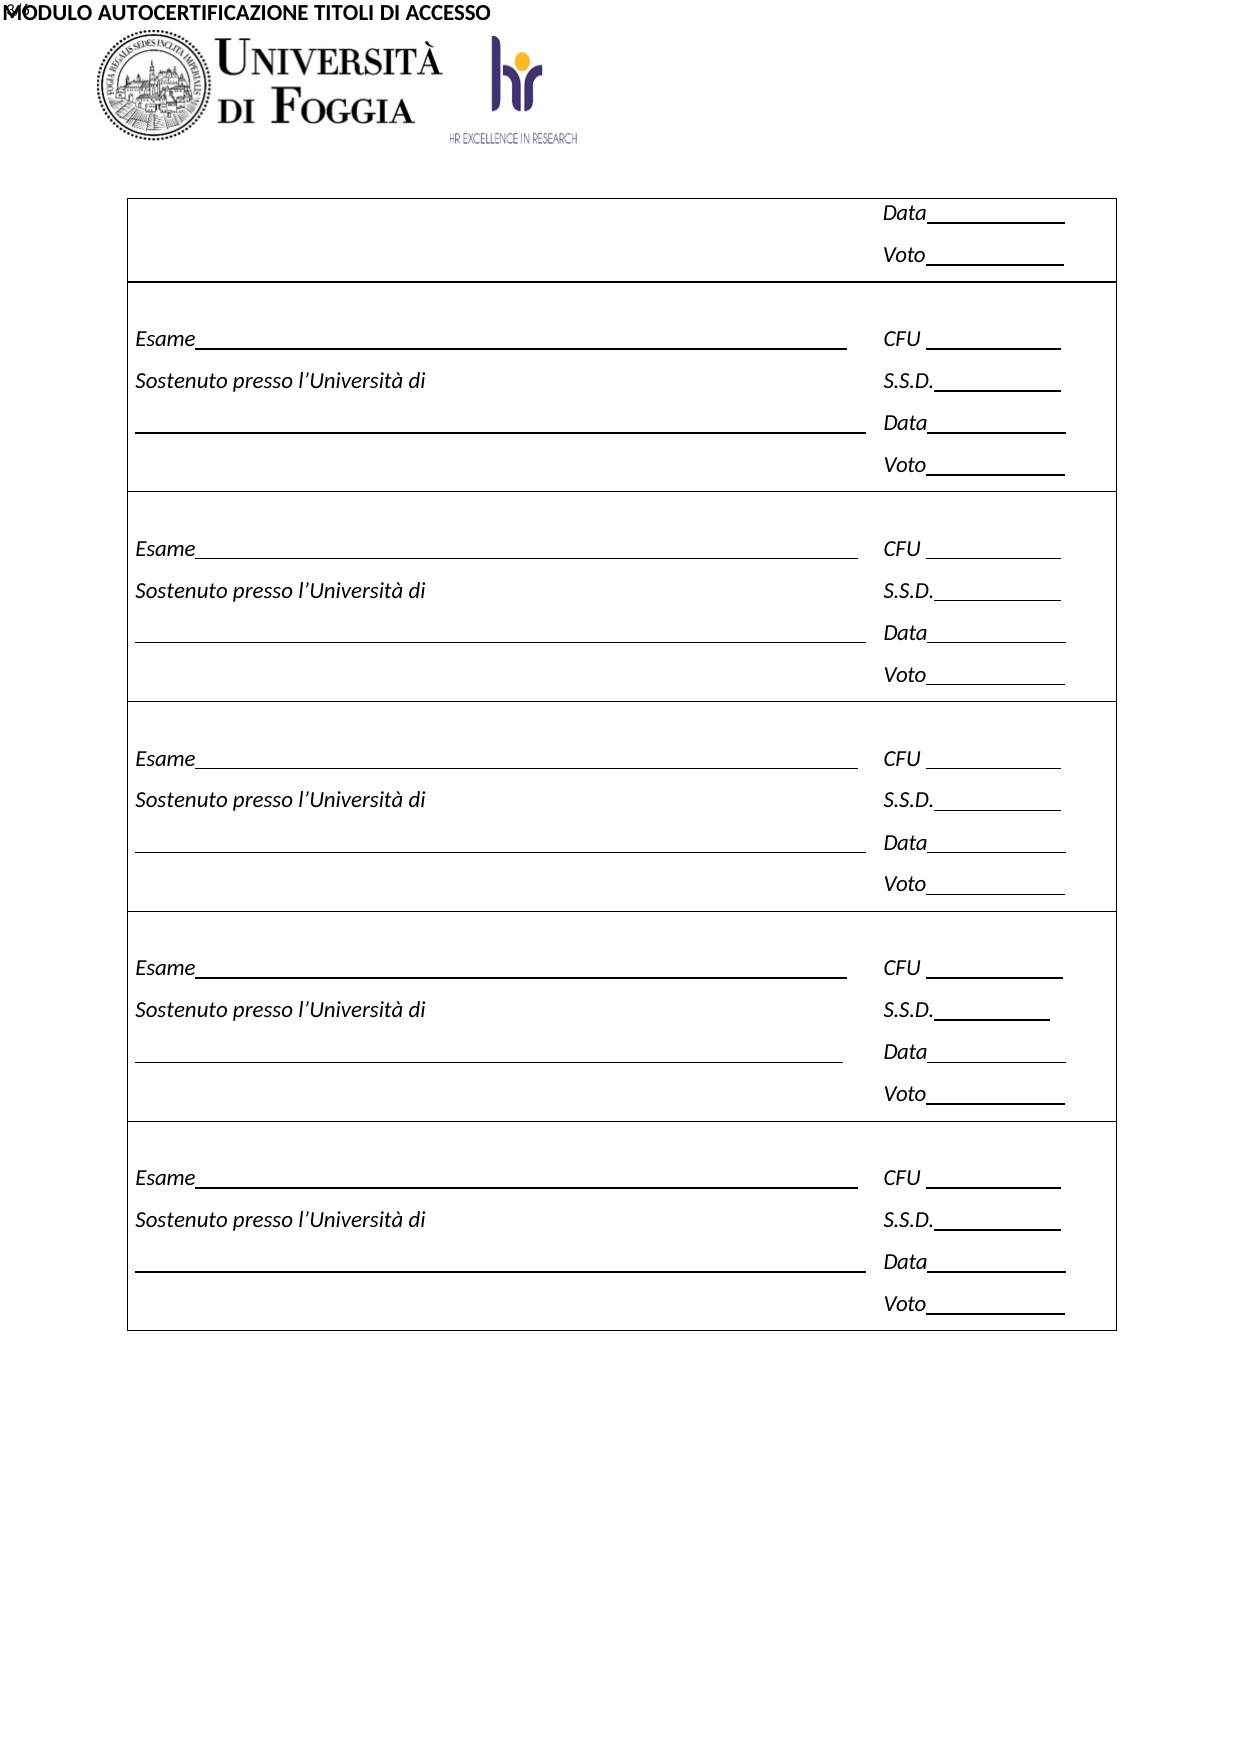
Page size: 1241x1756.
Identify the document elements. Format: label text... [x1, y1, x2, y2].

table_cell Esame Sostenuto presso l’Università di [128, 1122, 874, 1330]
table_header Data Voto [128, 199, 1116, 281]
table_cell CFU S.S.D. Data Voto [874, 702, 1116, 911]
table_cell CFU S.S.D. Data Voto [874, 283, 1116, 491]
table_cell CFU S.S.D. Data Voto [874, 1122, 1116, 1330]
table_cell CFU S.S.D. Data Voto [874, 492, 1116, 701]
table_cell Esame Sostenuto presso l’Università di [128, 492, 874, 701]
table_cell CFU S.S.D. Data Voto [874, 912, 1116, 1121]
table_cell Esame Sostenuto presso l’Università di [128, 283, 874, 491]
picture [450, 36, 577, 144]
table_cell Esame Sostenuto presso l’Università di [128, 702, 874, 911]
table_cell Esame Sostenuto presso l’Università di [128, 912, 874, 1121]
picture [96, 30, 443, 143]
